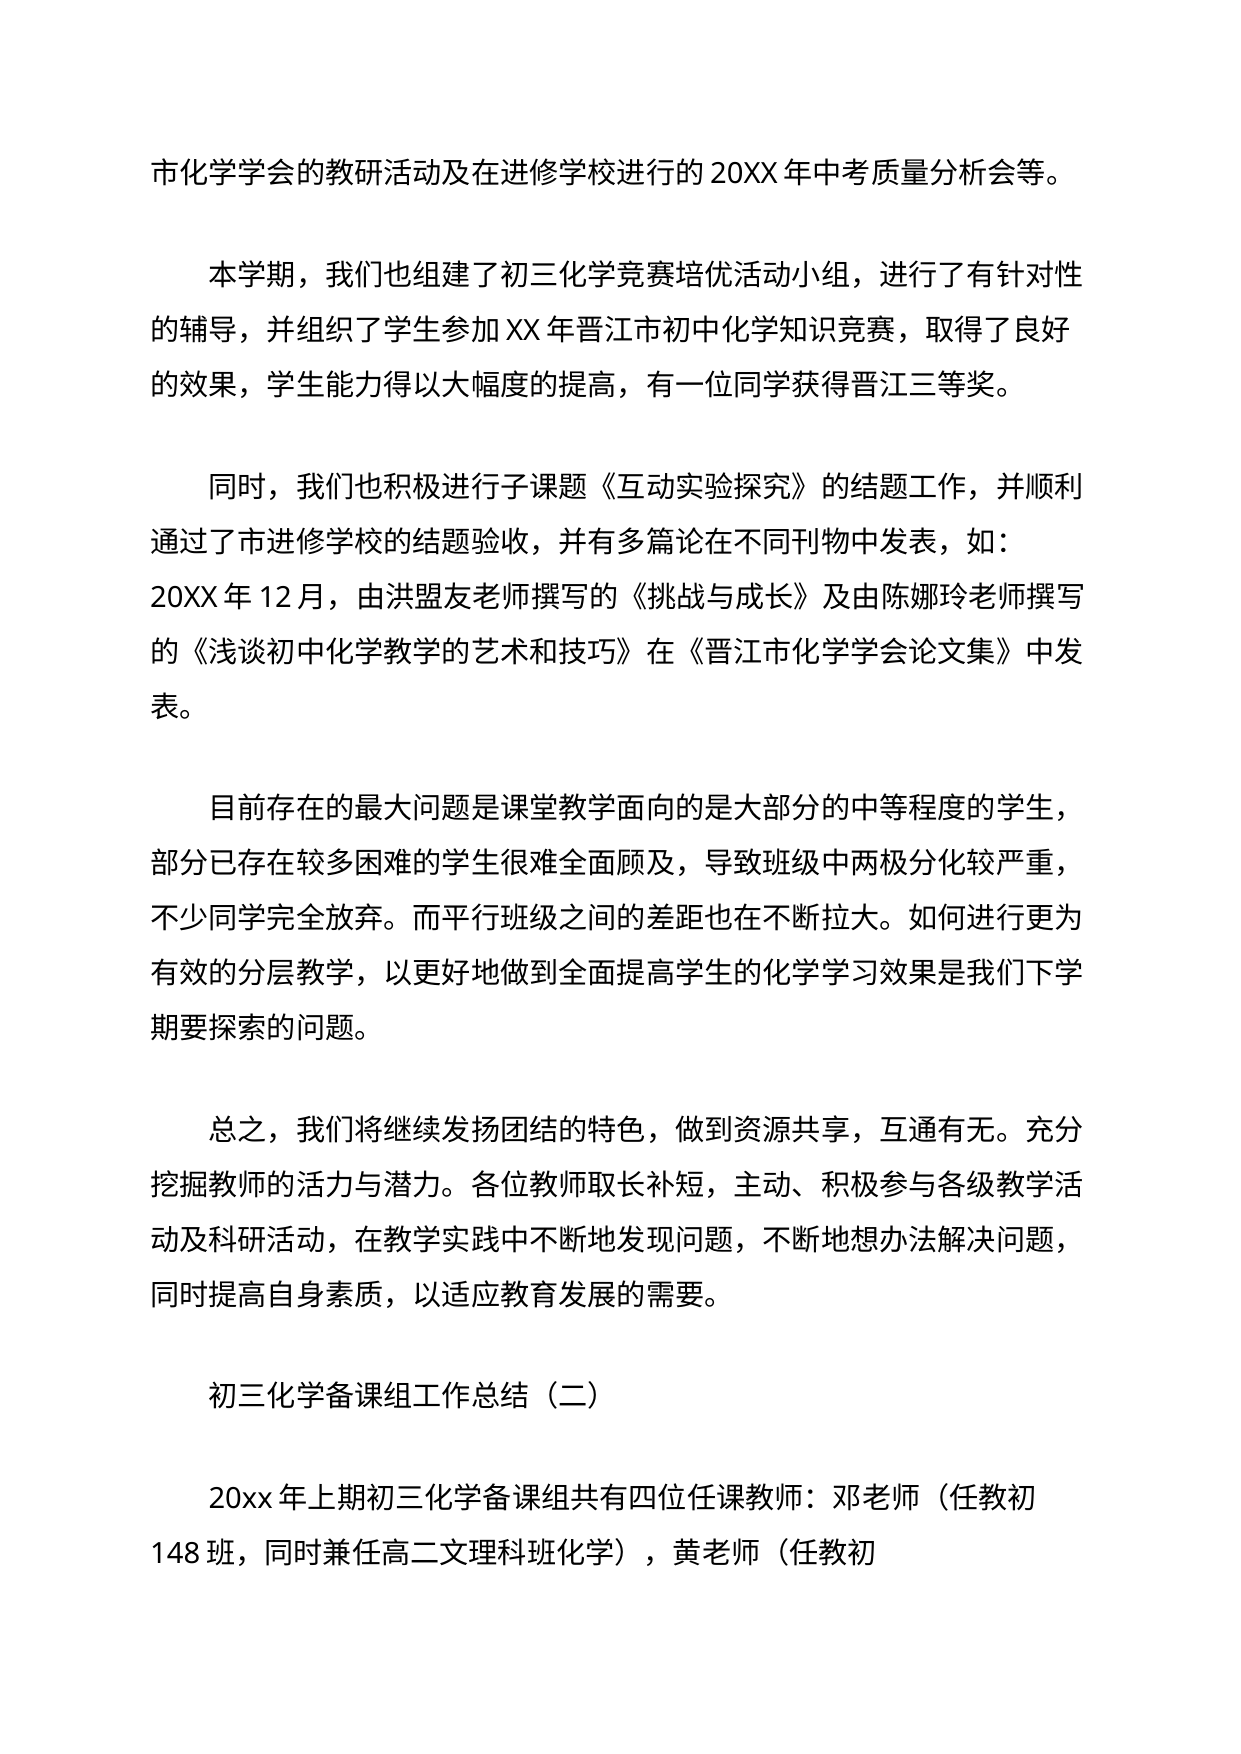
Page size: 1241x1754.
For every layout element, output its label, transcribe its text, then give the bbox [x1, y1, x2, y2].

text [150, 150, 1090, 192]
text 初三化学备课组工作总结（二） [150, 1373, 1090, 1415]
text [150, 1475, 1090, 1572]
text 目前存在的最大问题是课堂教学面向的是大部分的中等程度的学生，部分已存在较多困难的学生很难全面顾及，导致班级中两极分化较严重，不少同学完全放弃。而平行班级之间的差距也在不断拉大。如何进行更为有效的分层教学，以更好地做到全面提高学生的化学学习效果是我们下学期要探索的问题。 [150, 785, 1090, 1047]
text 总之，我们将继续发扬团结的特色，做到资源共享，互通有无。充分挖掘教师的活力与潜力。各位教师取长补短，主动、积极参与各级教学活动及科研活动，在教学实践中不断地发现问题，不断地想办法解决问题，同时提高自身素质，以适应教育发展的需要。 [150, 1106, 1090, 1313]
text 同时，我们也积极进行子课题《互动实验探究》的结题工作，并顺利通过了市进修学校的结题验收，并有多篇论在不同刊物中发表，如：20XX年12月，由洪盟友老师撰写的《挑战与成长》及由陈娜玲老师撰写的《浅谈初中化学教学的艺术和技巧》在《晋江市化学学会论文集》中发表。 [150, 464, 1090, 726]
text 本学期，我们也组建了初三化学竞赛培优活动小组，进行了有针对性的辅导，并组织了学生参加XX年晋江市初中化学知识竞赛，取得了良好的效果，学生能力得以大幅度的提高，有一位同学获得晋江三等奖。 [150, 252, 1090, 404]
